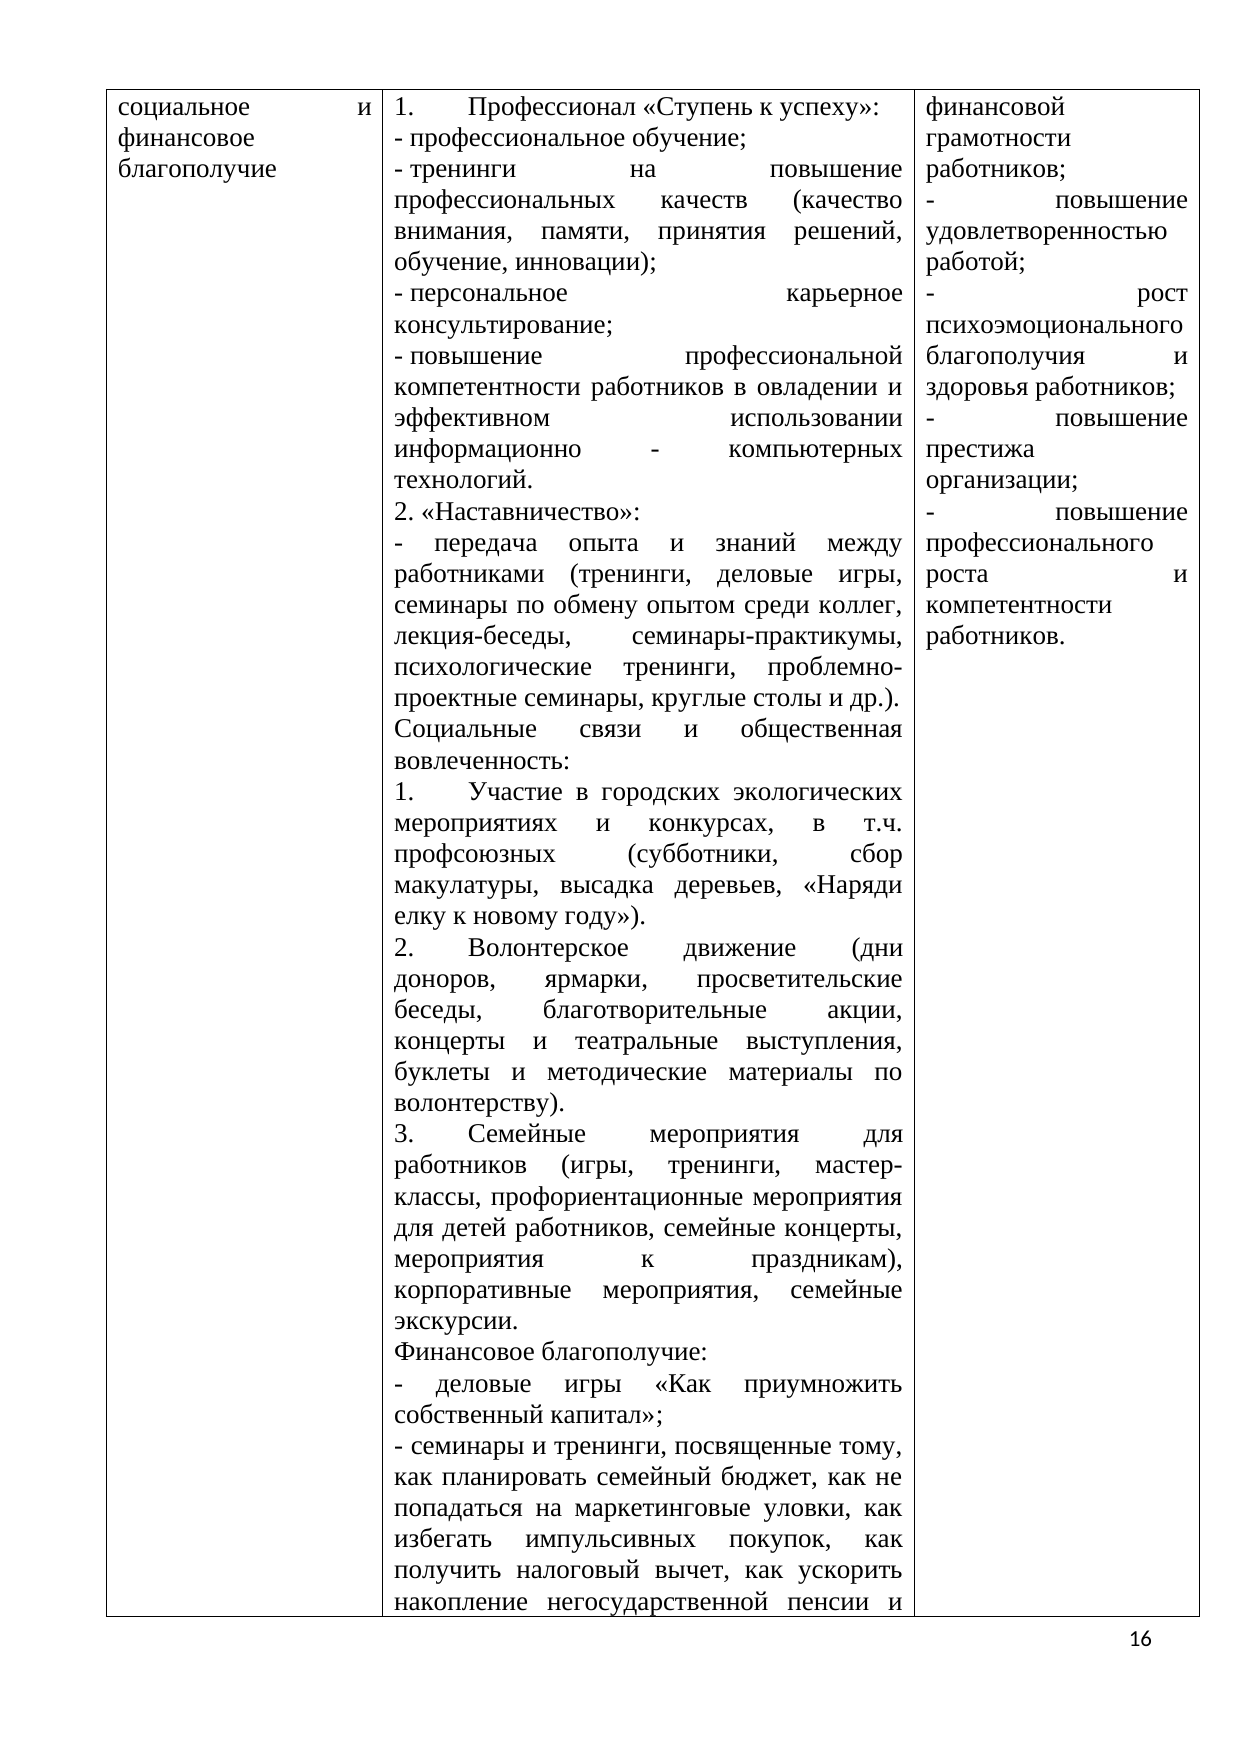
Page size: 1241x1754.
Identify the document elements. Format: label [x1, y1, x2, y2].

table_cell [383, 90, 914, 1616]
table_cell [107, 90, 382, 1616]
table_cell [915, 90, 1199, 1616]
